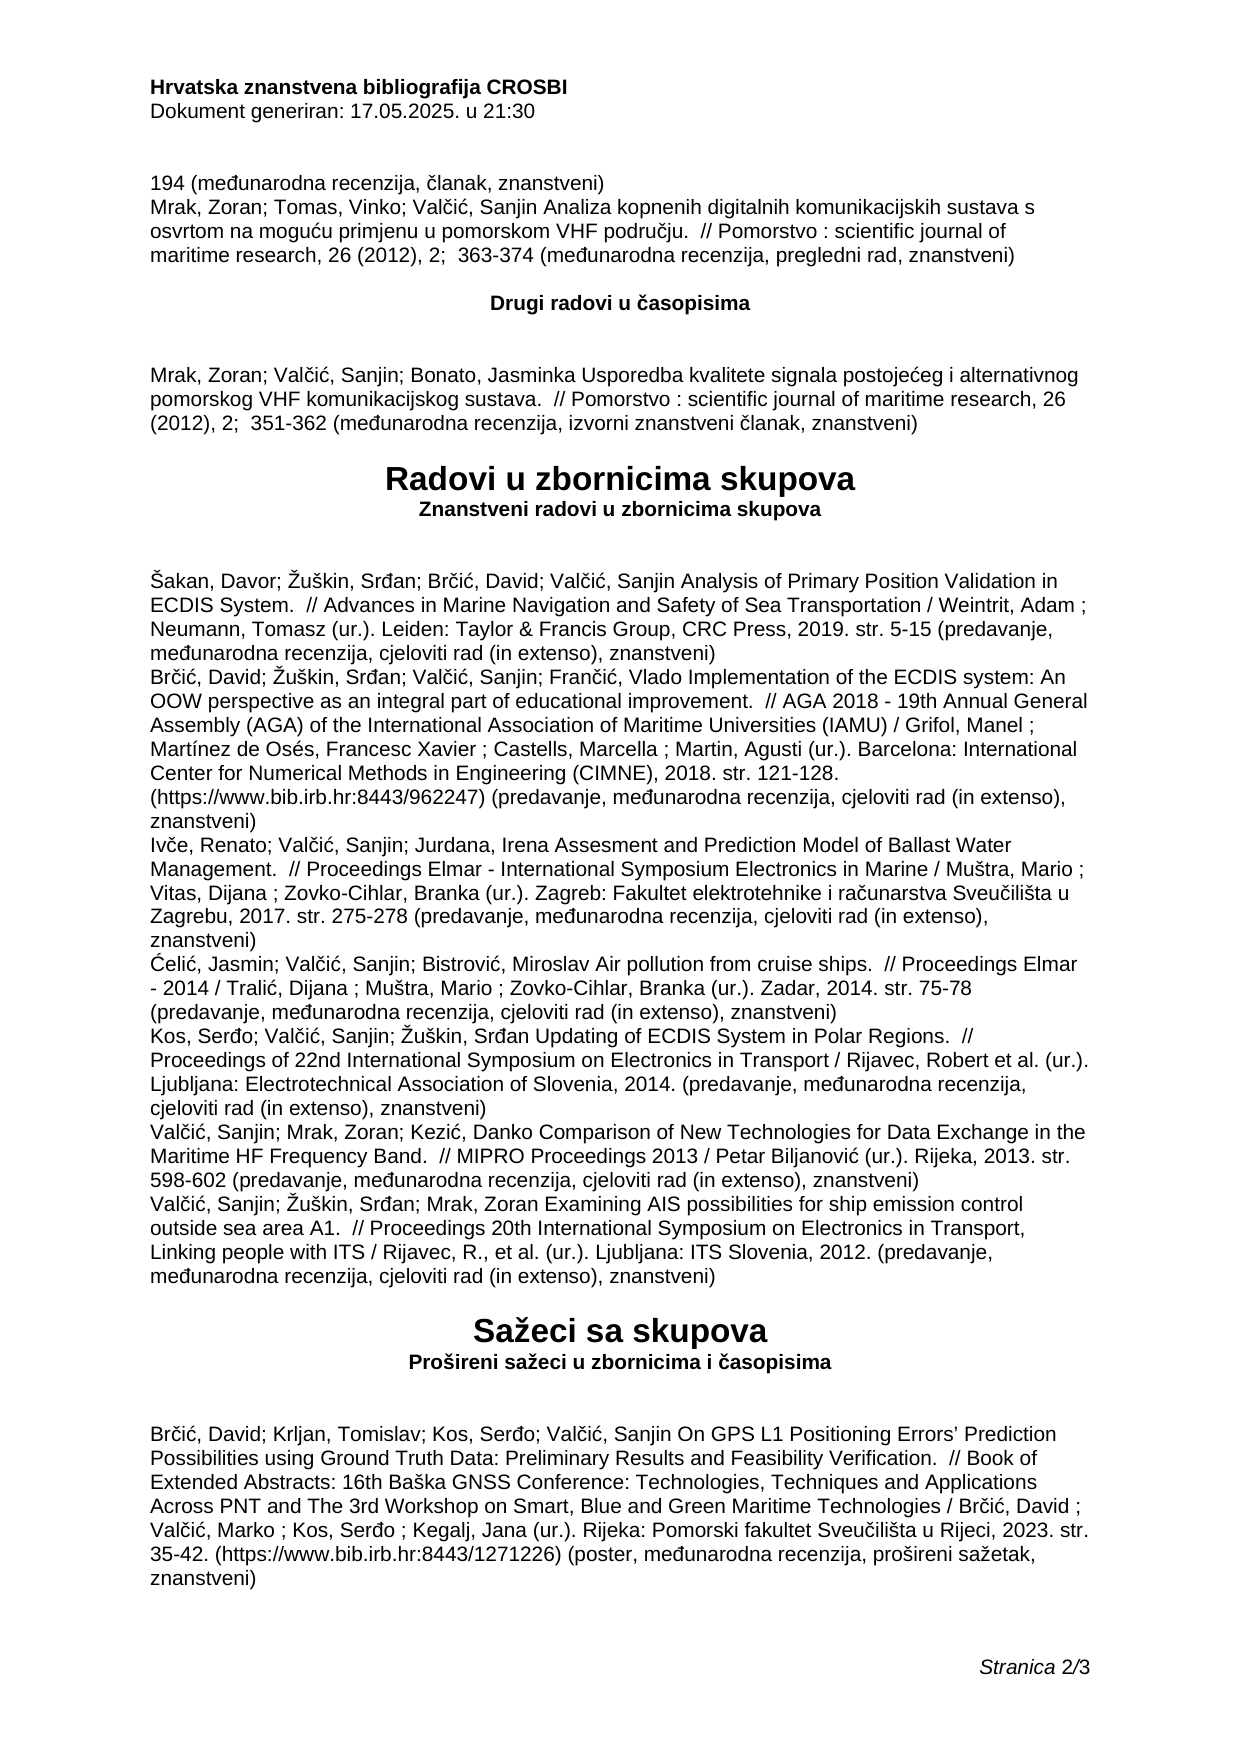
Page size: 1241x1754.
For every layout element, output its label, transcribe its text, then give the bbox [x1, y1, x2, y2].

text Mrak, Zoran; Tomas, Vinko; Valčić, Sanjin [150, 195, 1090, 267]
text Brčić, David; Žuškin, Srđan; Valčić, Sanjin; Frančić, Vlado [150, 665, 1090, 832]
subtitle Drugi radovi u časopisima [150, 291, 1090, 315]
text Ivče, Renato; Valčić, Sanjin; Jurdana, Irena [150, 832, 1090, 952]
text Ćelić, Jasmin; Valčić, Sanjin; Bistrović, Miroslav [150, 952, 1090, 1024]
text Valčić, Sanjin; Mrak, Zoran; Kezić, Danko [150, 1120, 1090, 1192]
subtitle Sažeci sa skupova [150, 1312, 1090, 1350]
text Valčić, Sanjin; Žuškin, Srđan; Mrak, Zoran [150, 1192, 1090, 1288]
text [150, 171, 1090, 195]
text Mrak, Zoran; Valčić, Sanjin; Bonato, Jasminka [150, 363, 1090, 434]
text Brčić, David; Krljan, Tomislav; Kos, Serđo; Valčić, Sanjin [150, 1422, 1090, 1589]
subtitle Radovi u zbornicima skupova [150, 458, 1090, 497]
text Šakan, Davor; Žuškin, Srđan; Brčić, David; Valčić, Sanjin [150, 569, 1090, 665]
text Kos, Serđo; Valčić, Sanjin; Žuškin, Srđan [150, 1024, 1090, 1120]
subtitle Znanstveni radovi u zbornicima skupova [150, 497, 1090, 521]
subtitle Prošireni sažeci u zbornicima i časopisima [150, 1350, 1090, 1374]
